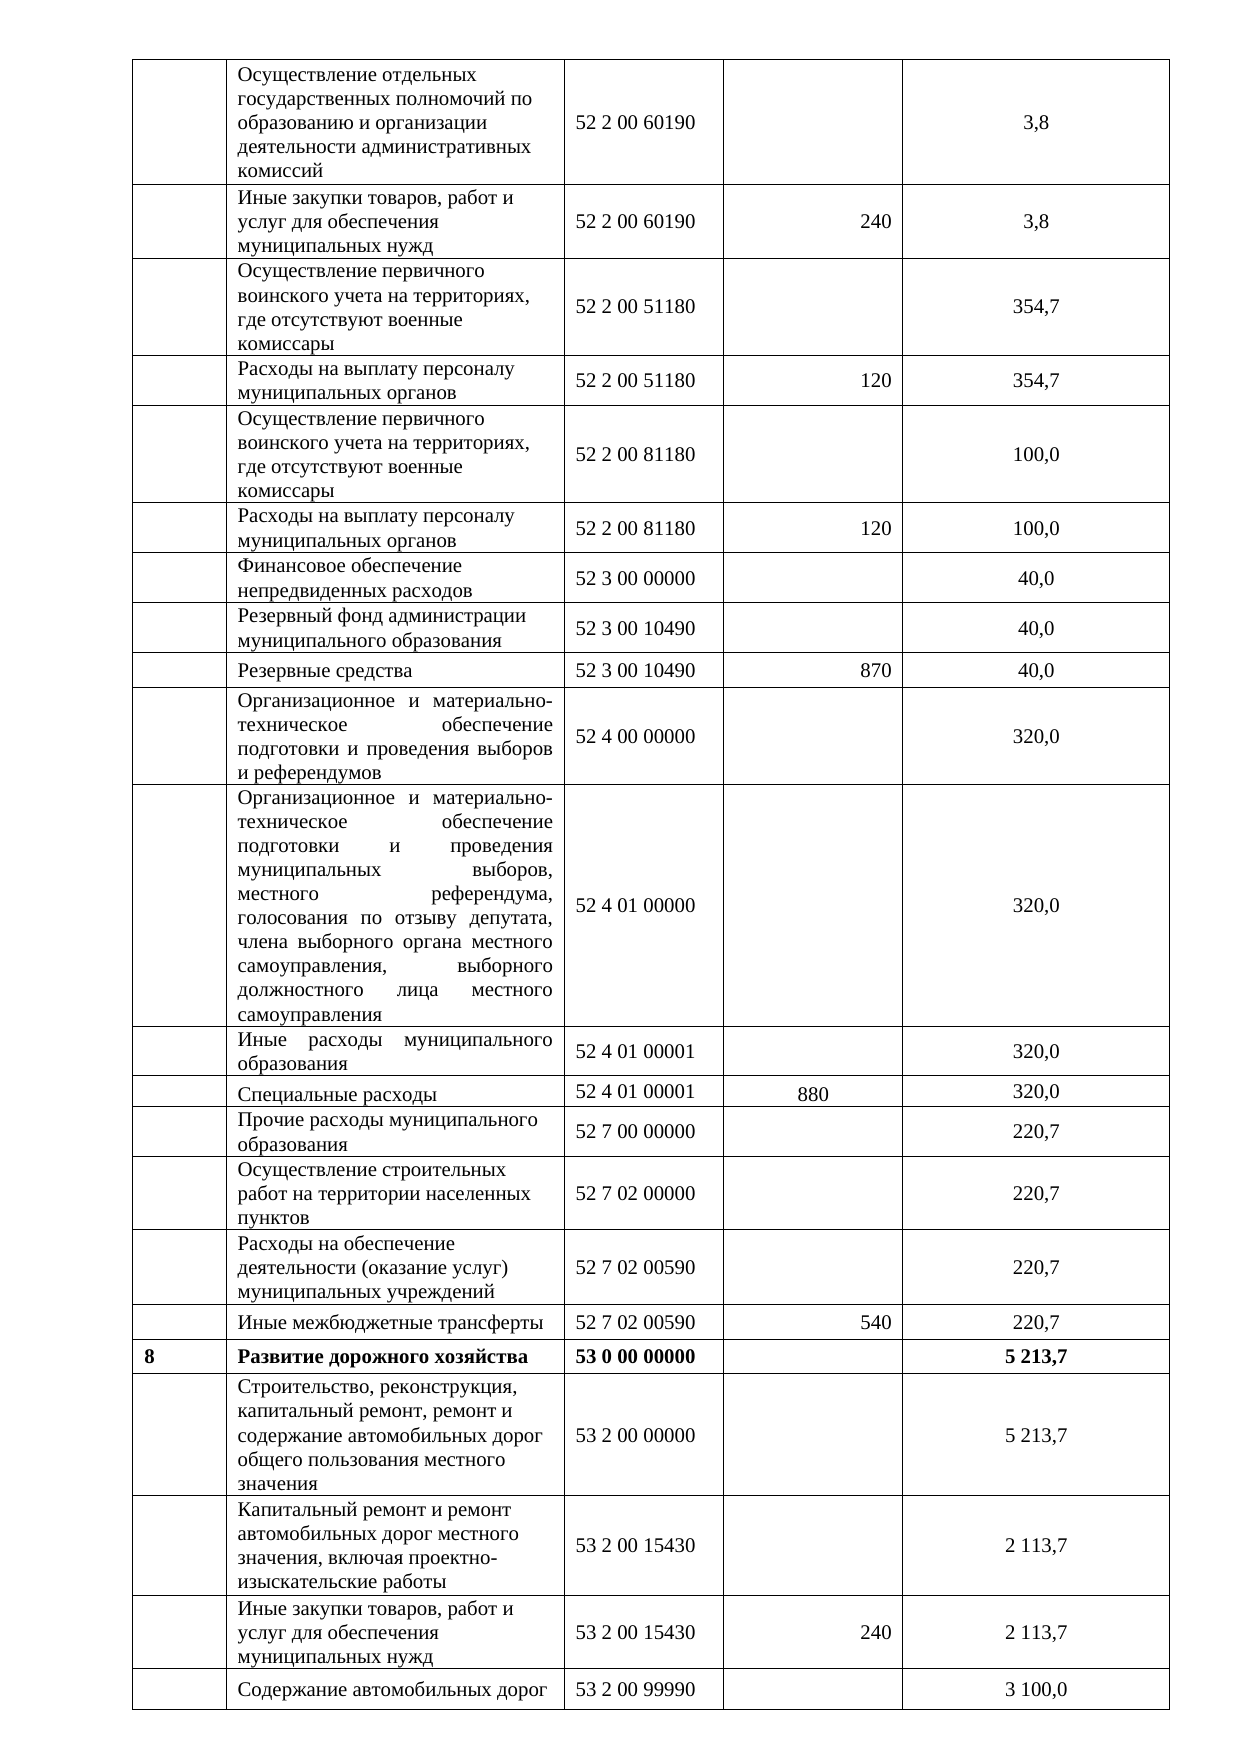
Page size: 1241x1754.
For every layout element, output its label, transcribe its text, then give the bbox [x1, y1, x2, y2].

table_cell 52 4 01 00001 [565, 1027, 723, 1075]
table_cell 40,0 [903, 603, 1169, 652]
table_cell [133, 1496, 226, 1595]
table_cell Прочие расходы муниципального образования [227, 1107, 564, 1156]
table_cell 3,8 [903, 185, 1169, 257]
table_cell 220,7 [903, 1157, 1169, 1229]
table_cell 40,0 [903, 553, 1169, 602]
table_cell 53 2 00 00000 [565, 1374, 723, 1495]
table_cell 120 [724, 356, 902, 405]
table_cell Осуществление первичного воинского учета на территориях, где отсутствуют военные комиссары [227, 406, 564, 502]
table_cell [133, 356, 226, 405]
table_cell Осуществление отдельных государственных полномочий по образованию и организации деятельности административных комиссий [227, 60, 564, 184]
table_cell [133, 1107, 226, 1156]
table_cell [227, 1596, 564, 1668]
table_cell [133, 1027, 226, 1075]
table_cell [133, 653, 226, 687]
table_cell [724, 553, 902, 602]
table_cell [133, 688, 226, 784]
table_cell 354,7 [903, 259, 1169, 355]
table_cell Специальные расходы [227, 1076, 564, 1106]
table_cell [724, 1230, 902, 1304]
table_cell [133, 785, 226, 1026]
table_cell 53 2 00 15430 [565, 1596, 723, 1668]
table_cell 53 0 00 00000 [565, 1340, 723, 1373]
table_cell 53 2 00 15430 [565, 1496, 723, 1595]
table_cell 52 4 01 00000 [565, 785, 723, 1026]
table_cell [724, 60, 902, 184]
table_cell 52 7 02 00590 [565, 1305, 723, 1339]
table_cell Финансовое обеспечение непредвиденных расходов [227, 553, 564, 602]
table_cell [133, 603, 226, 652]
table_cell Резервные средства [227, 653, 564, 687]
table_cell [133, 1076, 226, 1106]
table_cell [724, 1340, 902, 1373]
table_cell 52 7 02 00590 [565, 1230, 723, 1304]
table_cell Капитальный ремонт и ремонт автомобильных дорог местного значения, включая проектно-изыскательские работы [227, 1496, 564, 1595]
table_cell Развитие дорожного хозяйства [227, 1340, 564, 1373]
table_cell 100,0 [903, 503, 1169, 552]
table_cell 3,8 [903, 60, 1169, 184]
table_cell Иные межбюджетные трансферты [227, 1305, 564, 1339]
table_cell [724, 785, 902, 1026]
table_cell 220,7 [903, 1230, 1169, 1304]
table_cell [724, 1027, 902, 1075]
table_cell 52 4 00 00000 [565, 688, 723, 784]
table_cell 220,7 [903, 1107, 1169, 1156]
table_cell [724, 1107, 902, 1156]
table_cell Осуществление строительных работ на территории населенных пунктов [227, 1157, 564, 1229]
table_cell 320,0 [903, 688, 1169, 784]
table_cell Резервный фонд администрации муниципального образования [227, 603, 564, 652]
table_cell 53 2 00 99990 [565, 1669, 723, 1708]
table_cell 52 3 00 10490 [565, 603, 723, 652]
table_cell 5 213,7 [903, 1340, 1169, 1373]
table_cell 8 [133, 1340, 226, 1373]
table_cell 52 3 00 00000 [565, 553, 723, 602]
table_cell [227, 1669, 564, 1708]
table_cell [724, 688, 902, 784]
table_cell 52 7 02 00000 [565, 1157, 723, 1229]
table_cell 52 2 00 81180 [565, 503, 723, 552]
table_cell [724, 603, 902, 652]
table_cell Строительство, реконструкция, капитальный ремонт, ремонт и содержание автомобильных дорог общего пользования местного значения [227, 1374, 564, 1495]
table_cell 52 2 00 81180 [565, 406, 723, 502]
table_cell 240 [724, 185, 902, 257]
table_cell 220,7 [903, 1305, 1169, 1339]
table_cell [133, 1669, 226, 1708]
table_cell Осуществление первичного воинского учета на территориях, где отсутствуют военные комиссары [227, 259, 564, 355]
table_cell [133, 406, 226, 502]
table_cell 880 [724, 1076, 902, 1106]
table_cell 2 113,7 [903, 1596, 1169, 1668]
table_cell 540 [724, 1305, 902, 1339]
table_cell 320,0 [903, 785, 1169, 1026]
table_cell [133, 185, 226, 257]
table_cell 52 2 00 60190 [565, 185, 723, 257]
table_cell 870 [724, 653, 902, 687]
table_cell 3 100,0 [903, 1669, 1169, 1708]
table_cell 52 2 00 51180 [565, 356, 723, 405]
table_cell 120 [724, 503, 902, 552]
table_cell [724, 1157, 902, 1229]
table_cell [133, 1230, 226, 1304]
table_cell 320,0 [903, 1027, 1169, 1075]
table_cell [133, 1305, 226, 1339]
table_cell 354,7 [903, 356, 1169, 405]
table_cell [724, 1669, 902, 1708]
table_cell 5 213,7 [903, 1374, 1169, 1495]
table_cell 2 113,7 [903, 1496, 1169, 1595]
table_cell Расходы на выплату персоналу муниципальных органов [227, 356, 564, 405]
table_cell 40,0 [903, 653, 1169, 687]
table_cell [133, 60, 226, 184]
table_cell [133, 259, 226, 355]
table_cell [133, 1374, 226, 1495]
table_cell [133, 1157, 226, 1229]
table_cell Иные расходы муниципального образования [227, 1027, 564, 1075]
table_cell Иные закупки товаров, работ и услуг для обеспечения муниципальных нужд [227, 185, 564, 257]
table_cell 52 7 00 00000 [565, 1107, 723, 1156]
table_cell 52 2 00 51180 [565, 259, 723, 355]
table_cell [133, 553, 226, 602]
table_cell [724, 1374, 902, 1495]
table_cell Организационное и материально- техническое обеспечение подготовки и проведения выборов и референдумов [227, 688, 564, 784]
table_cell 52 2 00 60190 [565, 60, 723, 184]
table_cell 100,0 [903, 406, 1169, 502]
table_cell [724, 1496, 902, 1595]
table_cell 52 4 01 00001 [565, 1076, 723, 1106]
table_cell [724, 406, 902, 502]
table_cell [133, 503, 226, 552]
table_cell Расходы на выплату персоналу муниципальных органов [227, 503, 564, 552]
table_cell 320,0 [903, 1076, 1169, 1106]
table_cell Расходы на обеспечение деятельности (оказание услуг) муниципальных учреждений [227, 1230, 564, 1304]
table_cell [724, 259, 902, 355]
table_cell [133, 1596, 226, 1668]
table_cell Организационное и материально- техническое обеспечение подготовки и проведения муниципальных выборов, местного референдума, голосования по отзыву депутата, члена выборного органа местного самоуправления, выборного должностного лица местного самоуправления [227, 785, 564, 1026]
table_cell 52 3 00 10490 [565, 653, 723, 687]
table_cell 240 [724, 1596, 902, 1668]
